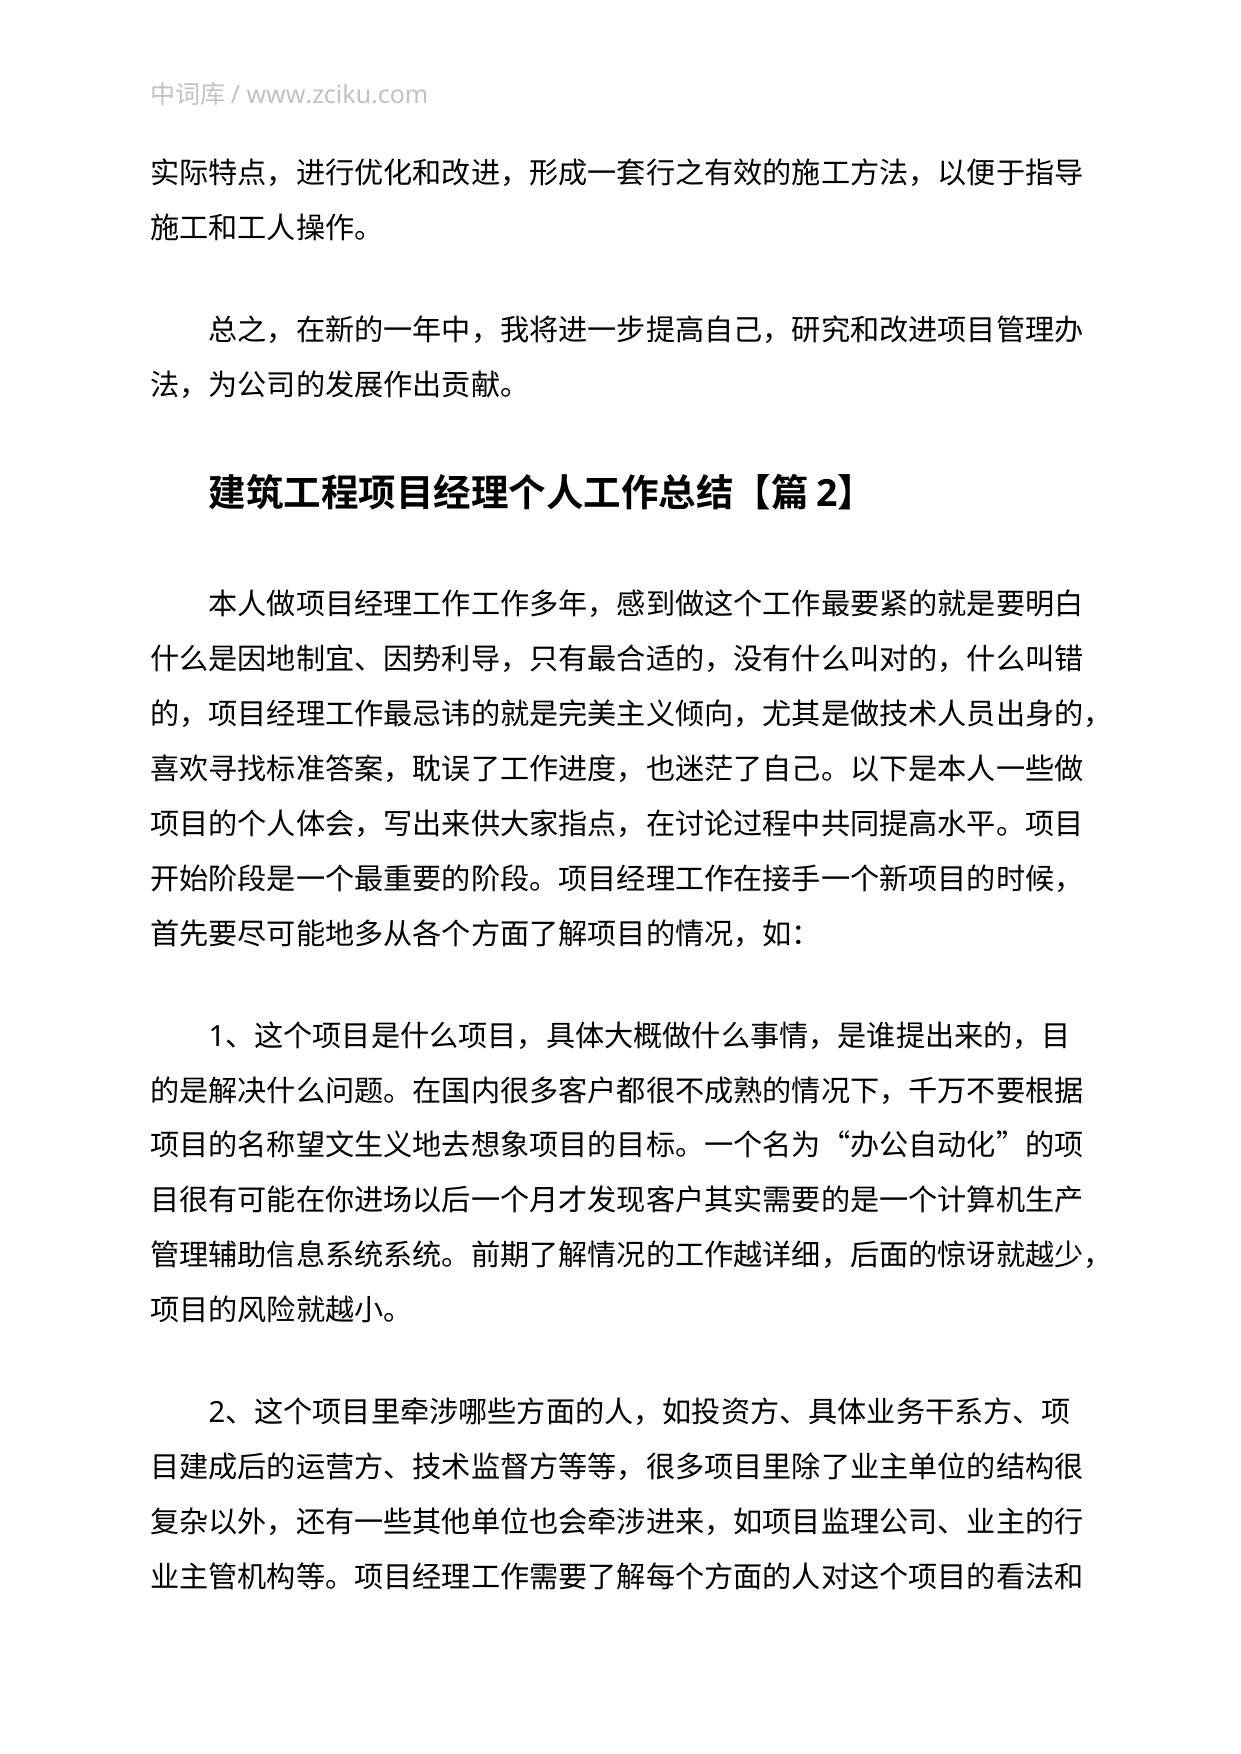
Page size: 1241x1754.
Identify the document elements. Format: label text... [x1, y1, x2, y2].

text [150, 150, 1090, 247]
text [150, 1388, 1090, 1596]
text 总之，在新的一年中，我将进一步提高自己，研究和改进项目管理办法，为公司的发展作出贡献。 [150, 307, 1090, 404]
text 1、这个项目是什么项目，具体大概做什么事情，是谁提出来的，目的是解决什么问题。在国内很多客户都很不成熟的情况下，千万不要根据项目的名称望文生义地去想象项目的目标。一个名为“办公自动化”的项目很有可能在你进场以后一个月才发现客户其实需要的是一个计算机生产管理辅助信息系统系统。前期了解情况的工作越详细，后面的惊讶就越少，项目的风险就越小。 [150, 1012, 1090, 1329]
text 本人做项目经理工作工作多年，感到做这个工作最要紧的就是要明白什么是因地制宜、因势利导，只有最合适的，没有什么叫对的，什么叫错的，项目经理工作最忌讳的就是完美主义倾向，尤其是做技术人员出身的，喜欢寻找标准答案，耽误了工作进度，也迷茫了自己。以下是本人一些做项目的个人体会，写出来供大家指点，在讨论过程中共同提高水平。项目开始阶段是一个最重要的阶段。项目经理工作在接手一个新项目的时候，首先要尽可能地多从各个方面了解项目的情况，如： [150, 581, 1090, 953]
text 建筑工程项目经理个人工作总结【篇2】 [150, 463, 1090, 518]
